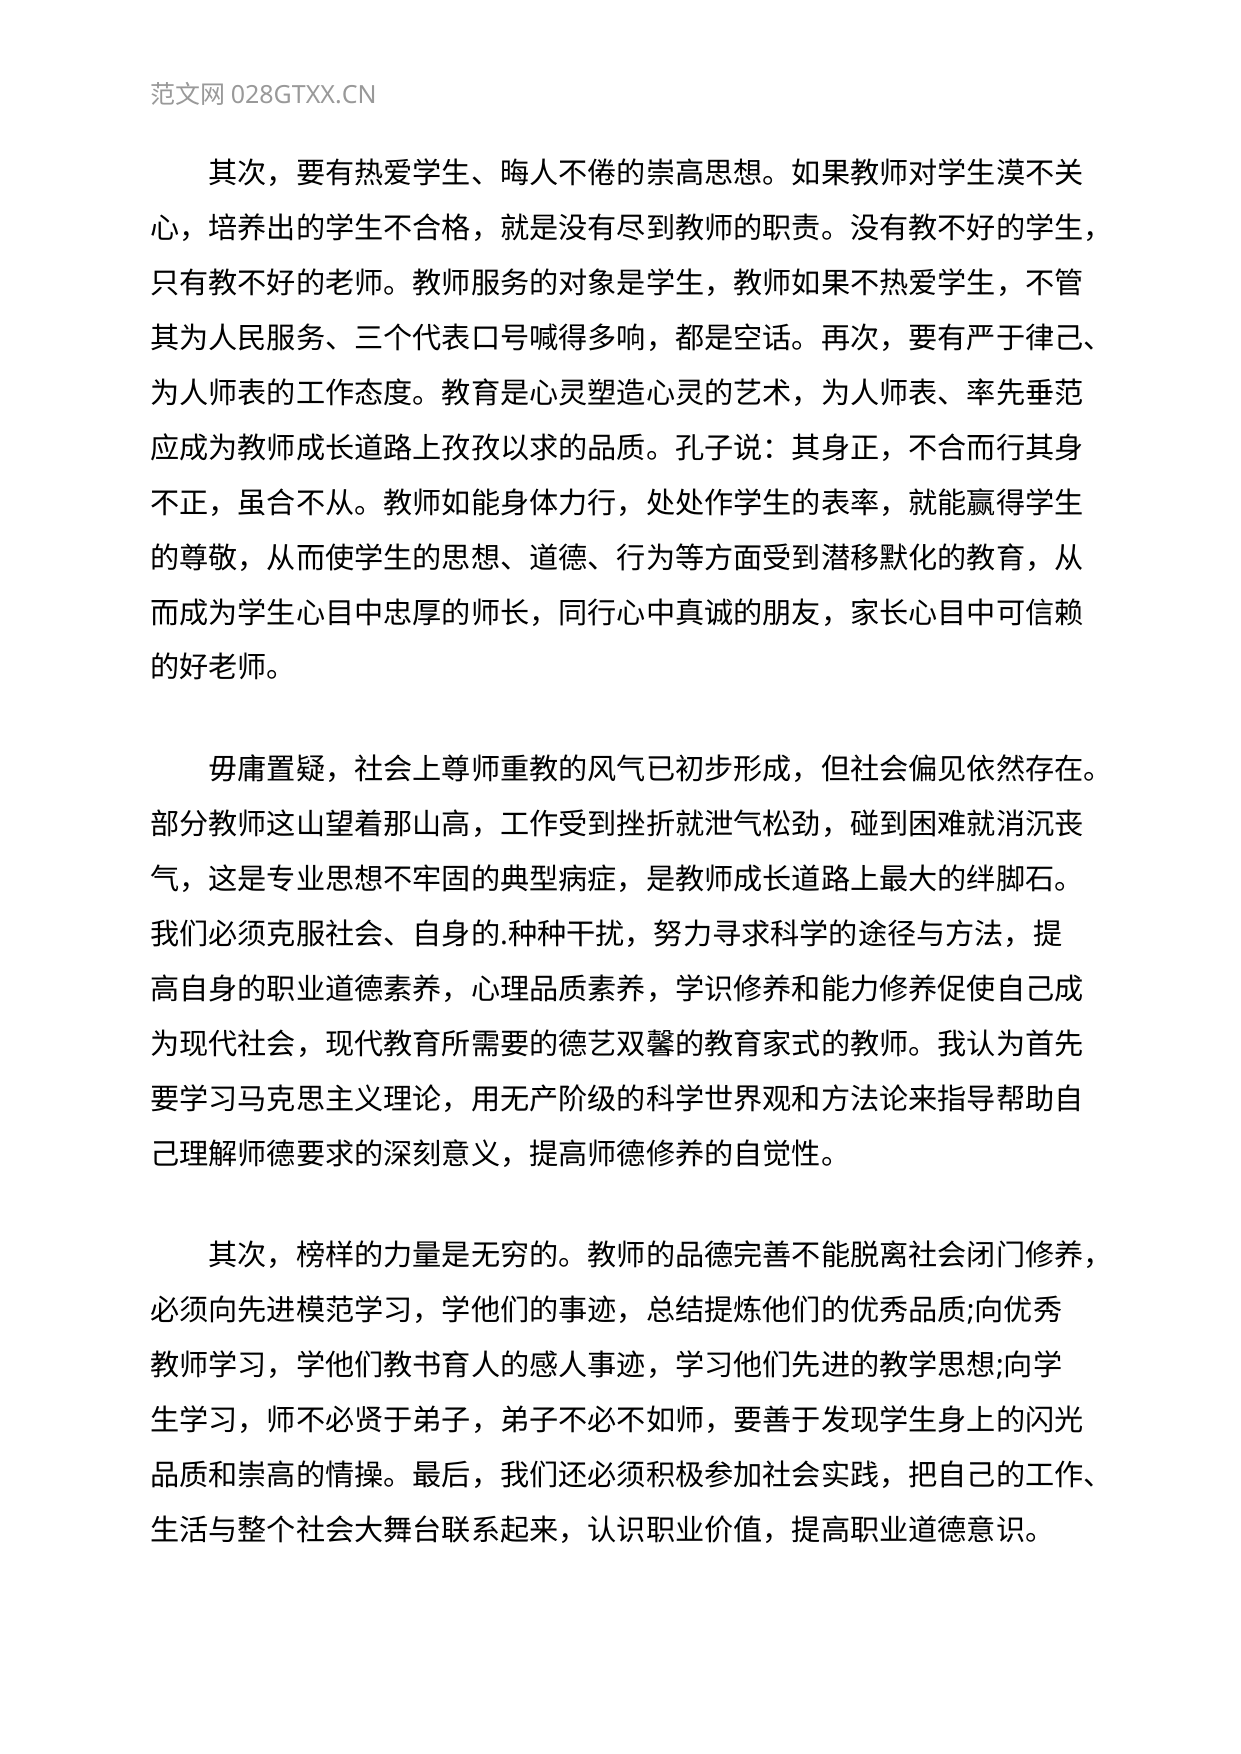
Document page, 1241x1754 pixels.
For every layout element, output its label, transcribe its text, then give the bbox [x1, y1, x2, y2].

text 其次，要有热爱学生、晦人不倦的崇高思想。如果教师对学生漠不关心，培养出的学生不合格，就是没有尽到教师的职责。没有教不好的学生，只有教不好的老师。教师服务的对象是学生，教师如果不热爱学生，不管其为人民服务、三个代表口号喊得多响，都是空话。再次，要有严于律己、为人师表的工作态度。教育是心灵塑造心灵的艺术，为人师表、率先垂范应成为教师成长道路上孜孜以求的品质。孔子说：其身正，不合而行其身不正，虽合不从。教师如能身体力行，处处作学生的表率，就能赢得学生的尊敬，从而使学生的思想、道德、行为等方面受到潜移默化的教育，从而成为学生心目中忠厚的师长，同行心中真诚的朋友，家长心目中可信赖的好老师。 [150, 150, 1090, 686]
text 其次，榜样的力量是无穷的。教师的品德完善不能脱离社会闭门修养，必须向先进模范学习，学他们的事迹，总结提炼他们的优秀品质;向优秀教师学习，学他们教书育人的感人事迹，学习他们先进的教学思想;向学生学习，师不必贤于弟子，弟子不必不如师，要善于发现学生身上的闪光品质和崇高的情操。最后，我们还必须积极参加社会实践，把自己的工作、生活与整个社会大舞台联系起来，认识职业价值，提高职业道德意识。 [150, 1232, 1090, 1549]
text 毋庸置疑，社会上尊师重教的风气已初步形成，但社会偏见依然存在。部分教师这山望着那山高，工作受到挫折就泄气松劲，碰到困难就消沉丧气，这是专业思想不牢固的典型病症，是教师成长道路上最大的绊脚石。我们必须克服社会、自身的.种种干扰，努力寻求科学的途径与方法，提高自身的职业道德素养，心理品质素养，学识修养和能力修养促使自己成为现代社会，现代教育所需要的德艺双馨的教育家式的教师。我认为首先要学习马克思主义理论，用无产阶级的科学世界观和方法论来指导帮助自己理解师德要求的深刻意义，提高师德修养的自觉性。 [150, 746, 1090, 1172]
